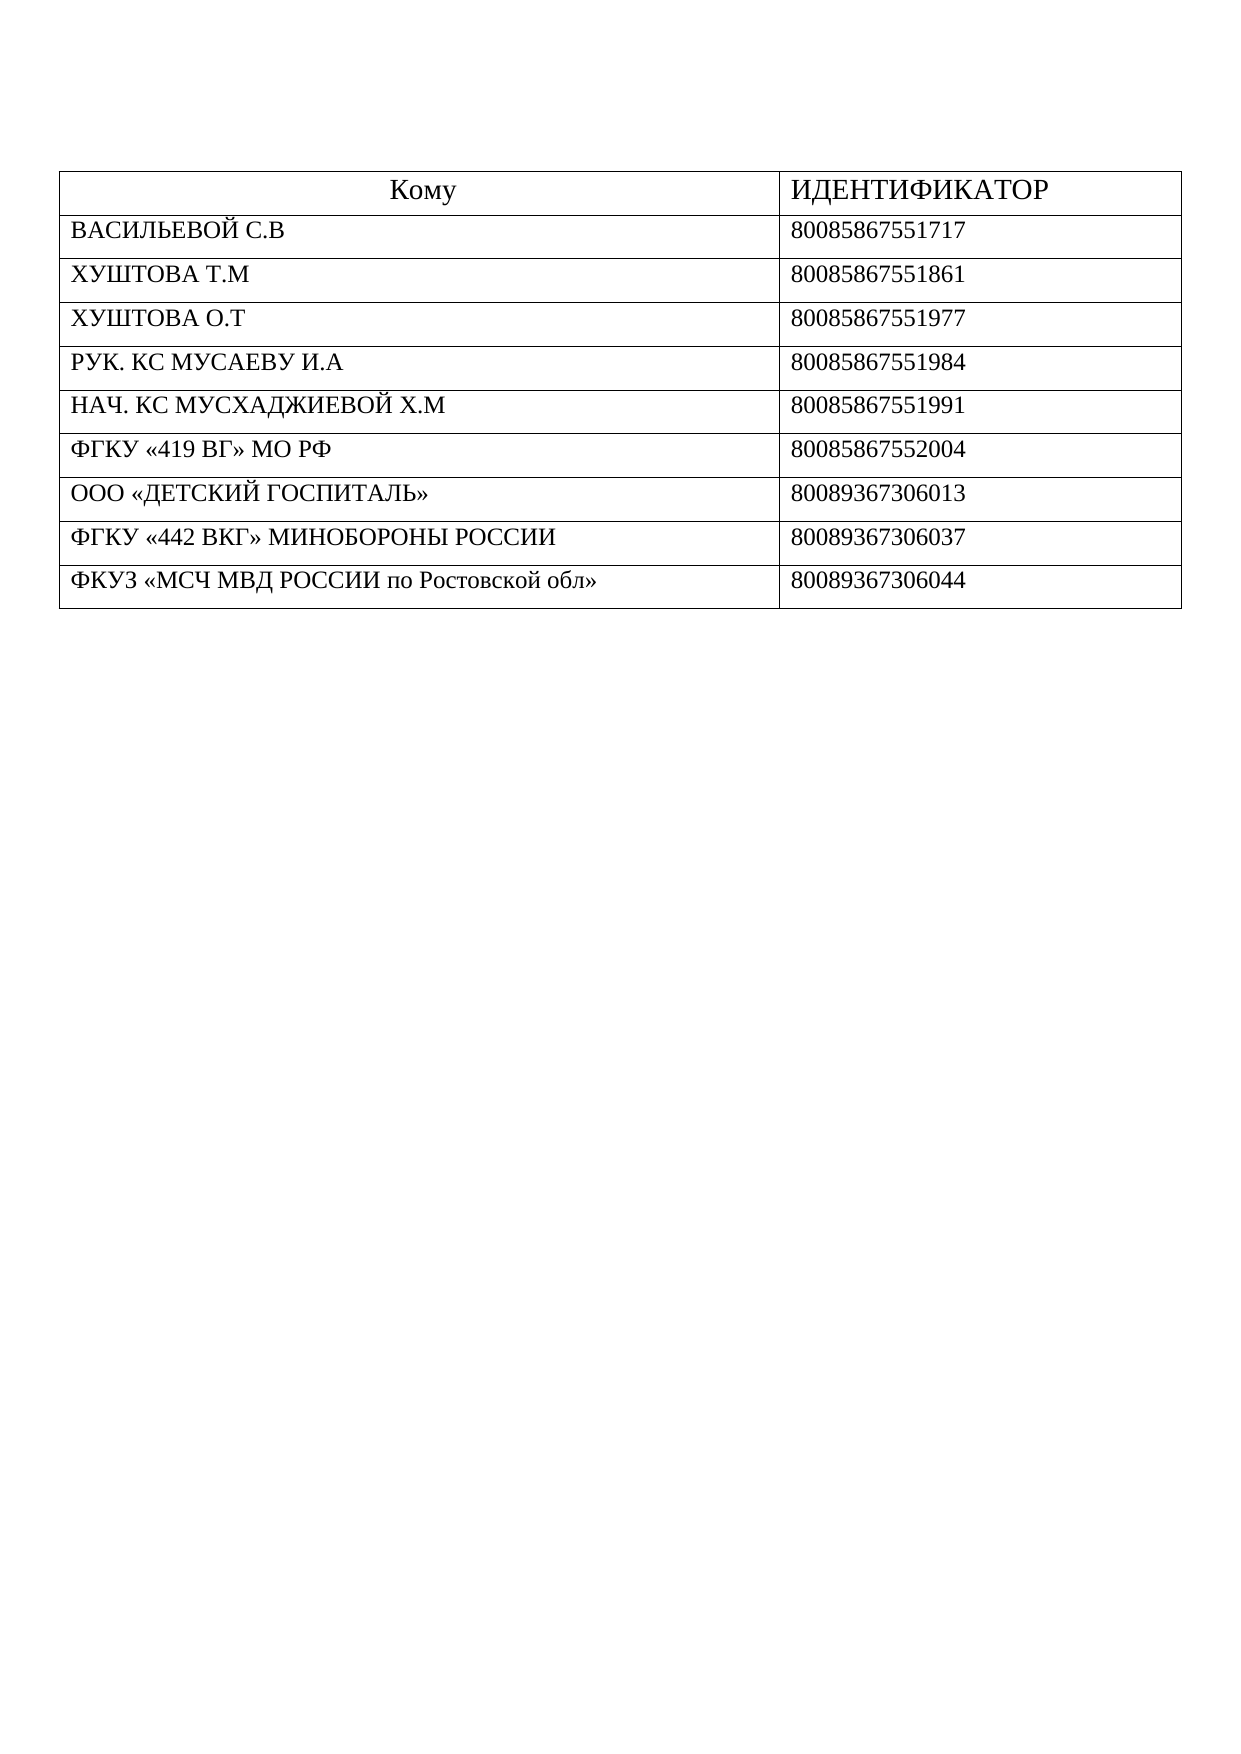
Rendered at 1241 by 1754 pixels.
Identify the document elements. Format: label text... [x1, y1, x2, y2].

table_cell ВАСИЛЬЕВОЙ С.В [60, 216, 779, 258]
table_cell 80085867552004 [780, 434, 1181, 477]
table_cell 80085867551717 [780, 216, 1181, 258]
table_cell 80085867551861 [780, 259, 1181, 302]
table_cell 80085867551977 [780, 303, 1181, 346]
table_cell 80085867551984 [780, 347, 1181, 389]
table_cell ООО «ДЕТСКИЙ ГОСПИТАЛЬ» [60, 478, 779, 521]
table_cell 80089367306044 [780, 566, 1181, 608]
table_cell 80089367306037 [780, 522, 1181, 564]
table_cell ХУШТОВА Т.М [60, 259, 779, 302]
table_cell ФГКУ «442 ВКГ» МИНОБОРОНЫ РОССИИ [60, 522, 779, 564]
table_cell ХУШТОВА О.Т [60, 303, 779, 346]
table_cell ФКУЗ «МСЧ МВД РОССИИ по Ростовской обл» [60, 566, 779, 608]
table_cell ФГКУ «419 ВГ» МО РФ [60, 434, 779, 477]
table_header ИДЕНТИФИКАТОР [780, 172, 1181, 214]
table_cell 80085867551991 [780, 391, 1181, 433]
table_cell 80089367306013 [780, 478, 1181, 521]
table_header Кому [60, 172, 779, 214]
table_cell НАЧ. КС МУСХАДЖИЕВОЙ Х.М [60, 391, 779, 433]
table_cell РУК. КС МУСАЕВУ И.А [60, 347, 779, 389]
